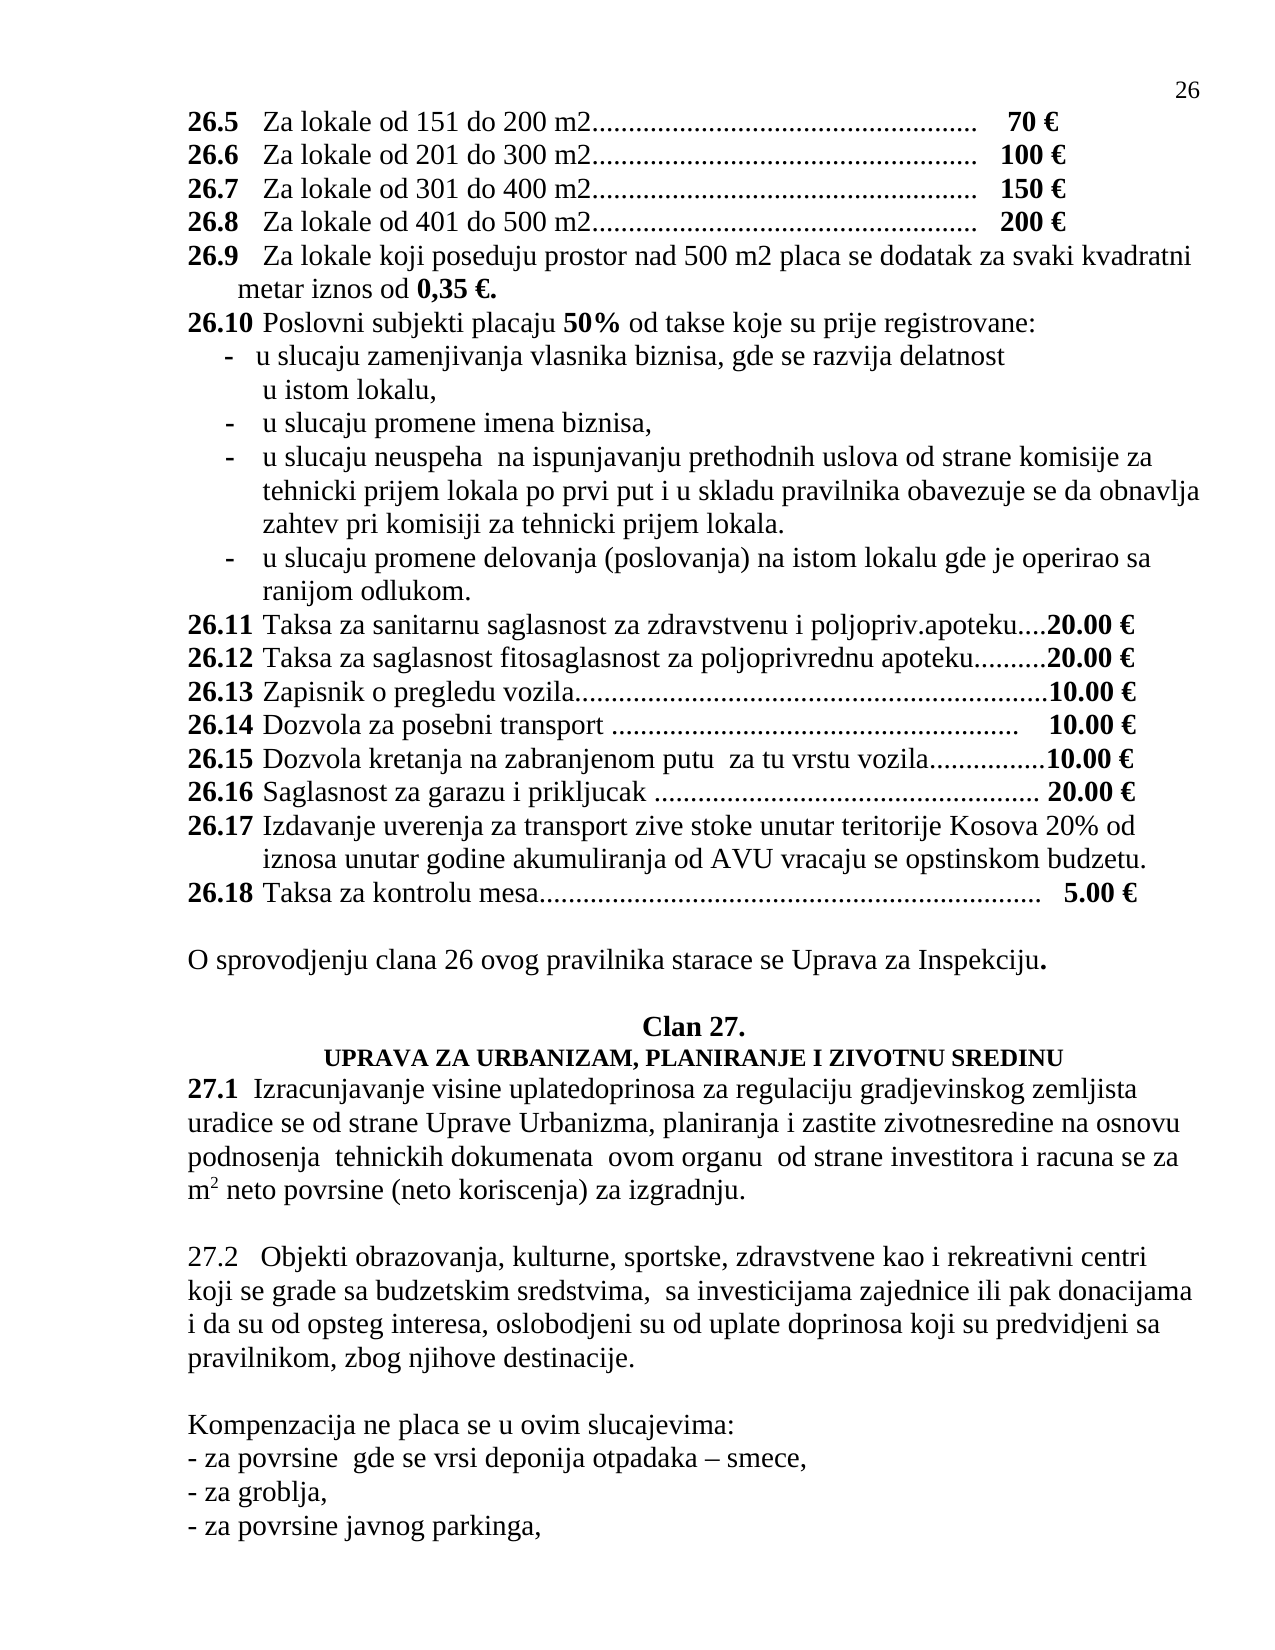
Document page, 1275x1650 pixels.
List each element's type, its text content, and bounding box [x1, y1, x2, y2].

list u slucaju promene imena biznisa, [225, 406, 1200, 439]
list Zapisnik o pregledu vozila.................................................................10.00 € [187, 674, 1200, 707]
list Za lokale od 201 do 300 m2..................................................... 100 € [187, 137, 1200, 171]
text - za povrsine gde se vrsi deponija otpadaka – smece, [187, 1441, 1200, 1474]
text 27.1 Izracunjavanje visine uplatedoprinosa za regulaciju gradjevinskog zemljista uradice se od strane Uprave Urbanizma, planiranja i zastite zivotnesredine na osnovu podnosenja tehnickih dokumenata ovom organu od strane investitora i racuna se za m2 neto povrsine (neto koriscenja) za izgradnju. [187, 1072, 1200, 1206]
text - za groblja, [187, 1474, 1200, 1508]
text u istom lokalu, [262, 372, 1200, 406]
list Za lokale od 151 do 200 m2..................................................... 70 € [187, 104, 1200, 137]
list Izdavanje uverenja za transport zive stoke unutar teritorije Kosova 20% od iznosa unutar godine akumuliranja od AVU vracaju se opstinskom budzetu. [187, 808, 1200, 875]
list Taksa za saglasnost fitosaglasnost za poljoprivrednu apoteku..........20.00 € [187, 640, 1200, 674]
text - za povrsine javnog parkinga, [187, 1508, 1200, 1541]
list Poslovni subjekti placaju 50% od takse koje su prije registrovane: [187, 305, 1200, 338]
text - u slucaju zamenjivanja vlasnika biznisa, gde se razvija delatnost [187, 338, 1200, 372]
text UPRAVA ZA URBANIZAM, PLANIRANJE I ZIVOTNU SREDINU [187, 1043, 1200, 1072]
list Za lokale koji poseduju prostor nad 500 m2 placa se dodatak za svaki kvadratni metar iznos od 0,35 €. [187, 238, 1200, 305]
list Za lokale od 401 do 500 m2..................................................... 200 € [187, 204, 1200, 238]
text Kompenzacija ne placa se u ovim slucajevima: [187, 1407, 1200, 1441]
list Taksa za kontrolu mesa..................................................................... 5.00 € [187, 875, 1200, 909]
list Dozvola za posebni transport ........................................................ 10.00 € [187, 707, 1200, 741]
text O sprovodjenju clana 26 ovog pravilnika starace se Uprava za Inspekciju. [187, 942, 1200, 976]
text Clan 27. [187, 1009, 1200, 1043]
list Za lokale od 301 do 400 m2..................................................... 150 € [187, 171, 1200, 204]
list u slucaju promene delovanja (poslovanja) na istom lokalu gde je operirao sa ranijom odlukom. [225, 540, 1200, 607]
list Taksa za sanitarnu saglasnost za zdravstvenu i poljopriv.apoteku....20.00 € [187, 607, 1200, 640]
list Saglasnost za garazu i prikljucak ..................................................... 20.00 € [187, 774, 1200, 808]
list u slucaju neuspeha na ispunjavanju prethodnih uslova od strane komisije za tehnicki prijem lokala po prvi put i u skladu pravilnika obavezuje se da obnavlja zahtev pri komisiji za tehnicki prijem lokala. [225, 439, 1200, 540]
list Dozvola kretanja na zabranjenom putu za tu vrstu vozila................10.00 € [187, 741, 1200, 774]
text 27.2 Objekti obrazovanja, kulturne, sportske, zdravstvene kao i rekreativni centri koji se grade sa budzetskim sredstvima, sa investicijama zajednice ili pak donacijama i da su od opsteg interesa, oslobodjeni su od uplate doprinosa koji su predvidjeni sa pravilnikom, zbog njihove destinacije. [187, 1239, 1200, 1373]
